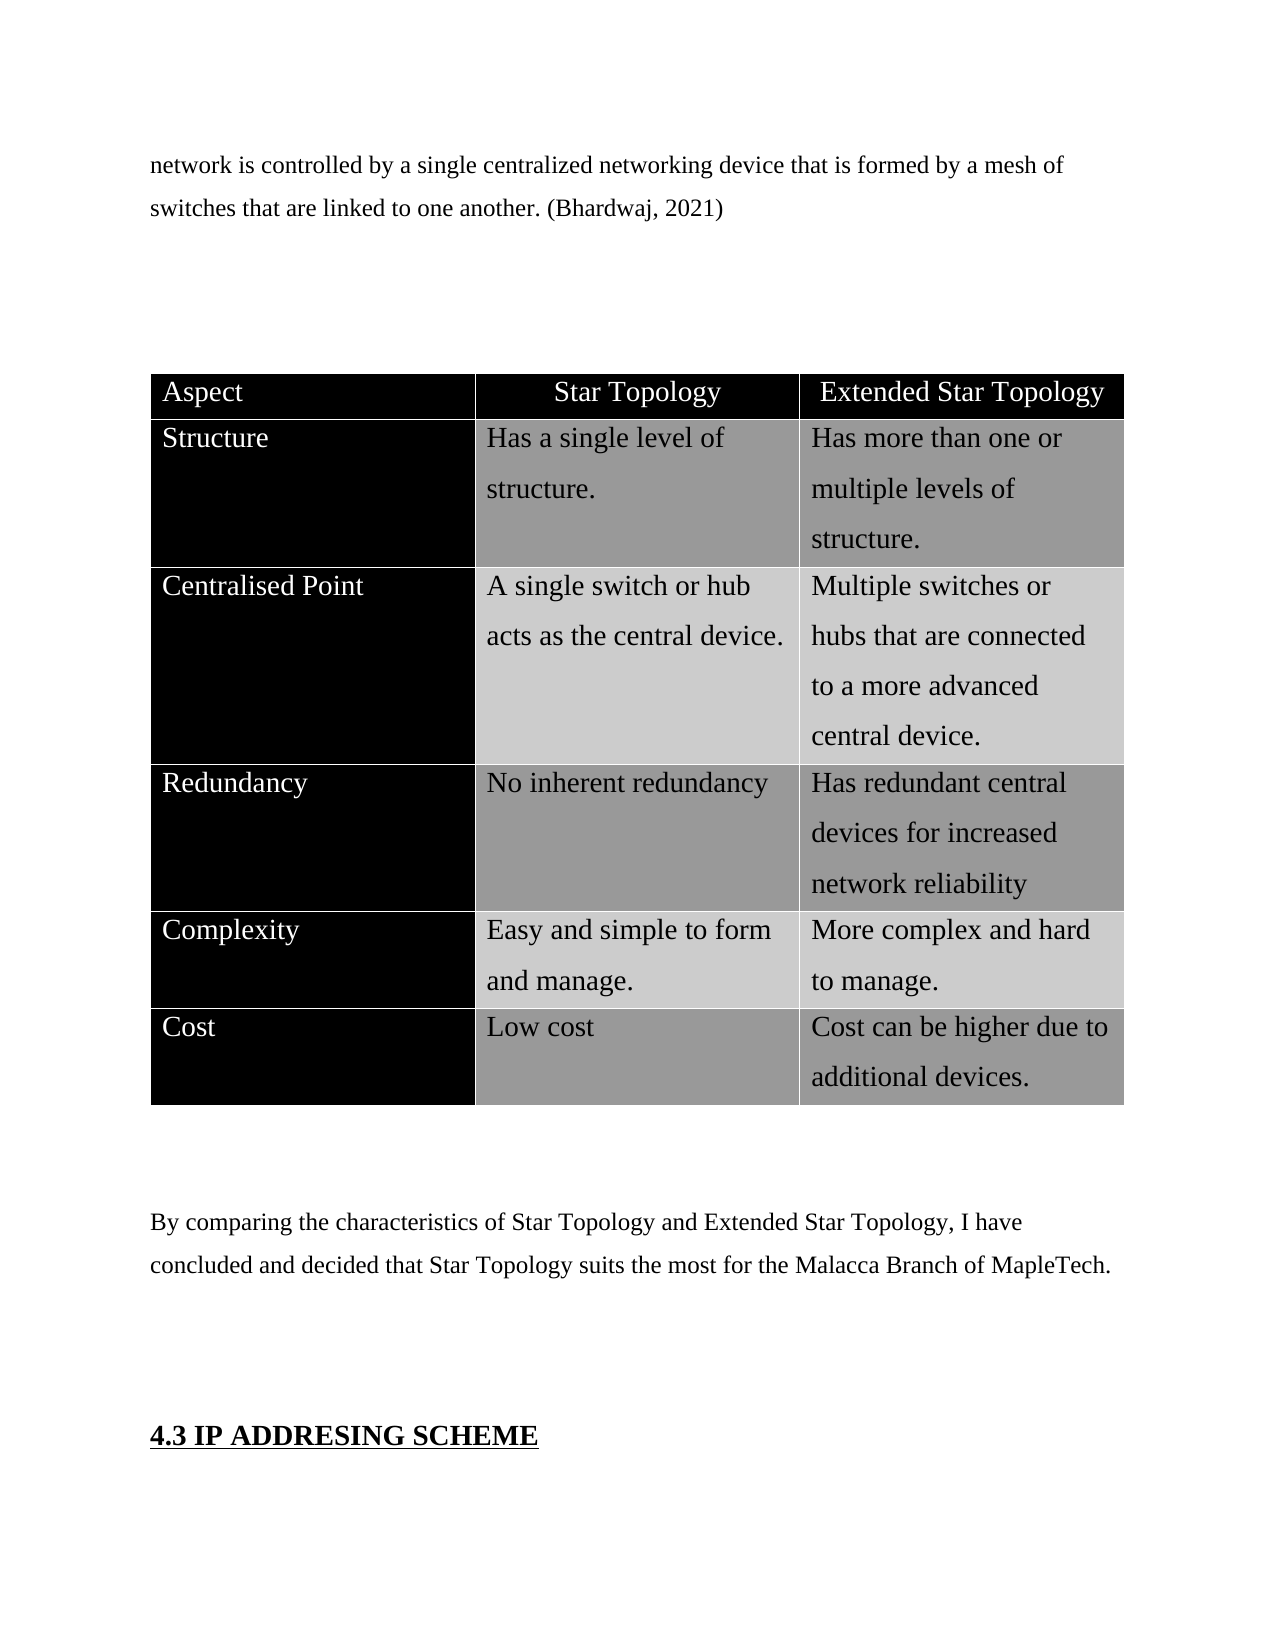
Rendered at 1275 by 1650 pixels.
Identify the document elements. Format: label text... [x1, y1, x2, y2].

table_header Extended Star Topology [800, 374, 1124, 419]
subtitle 4.3 IP ADDRESING SCHEME [150, 1418, 1125, 1452]
table_cell More complex and hard to manage. [800, 912, 1124, 1008]
table_cell No inherent redundancy [476, 765, 799, 911]
table_cell Has redundant central devices for increased network reliability [800, 765, 1124, 911]
table_cell Easy and simple to form and manage. [476, 912, 799, 1008]
table_cell Complexity [151, 912, 475, 1008]
table_cell A single switch or hub acts as the central device. [476, 568, 799, 764]
table_cell Cost [151, 1009, 475, 1105]
table_cell Multiple switches or hubs that are connected to a more advanced central device. [800, 568, 1124, 764]
table_cell Centralised Point [151, 568, 475, 764]
table_header Star Topology [476, 374, 799, 419]
table_cell Structure [151, 420, 475, 567]
table_cell Low cost [476, 1009, 799, 1105]
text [150, 150, 1125, 222]
table_cell Has more than one or multiple levels of structure. [800, 420, 1124, 567]
table_cell Cost can be higher due to additional devices. [800, 1009, 1124, 1105]
table_cell Has a single level of structure. [476, 420, 799, 567]
table_cell Redundancy [151, 765, 475, 911]
text By comparing the characteristics of Star Topology and Extended Star Topology, I have concluded and decided that Star Topology suits the most for the Malacca Branch of MapleTech. [150, 1207, 1125, 1278]
table_header Aspect [151, 374, 475, 419]
